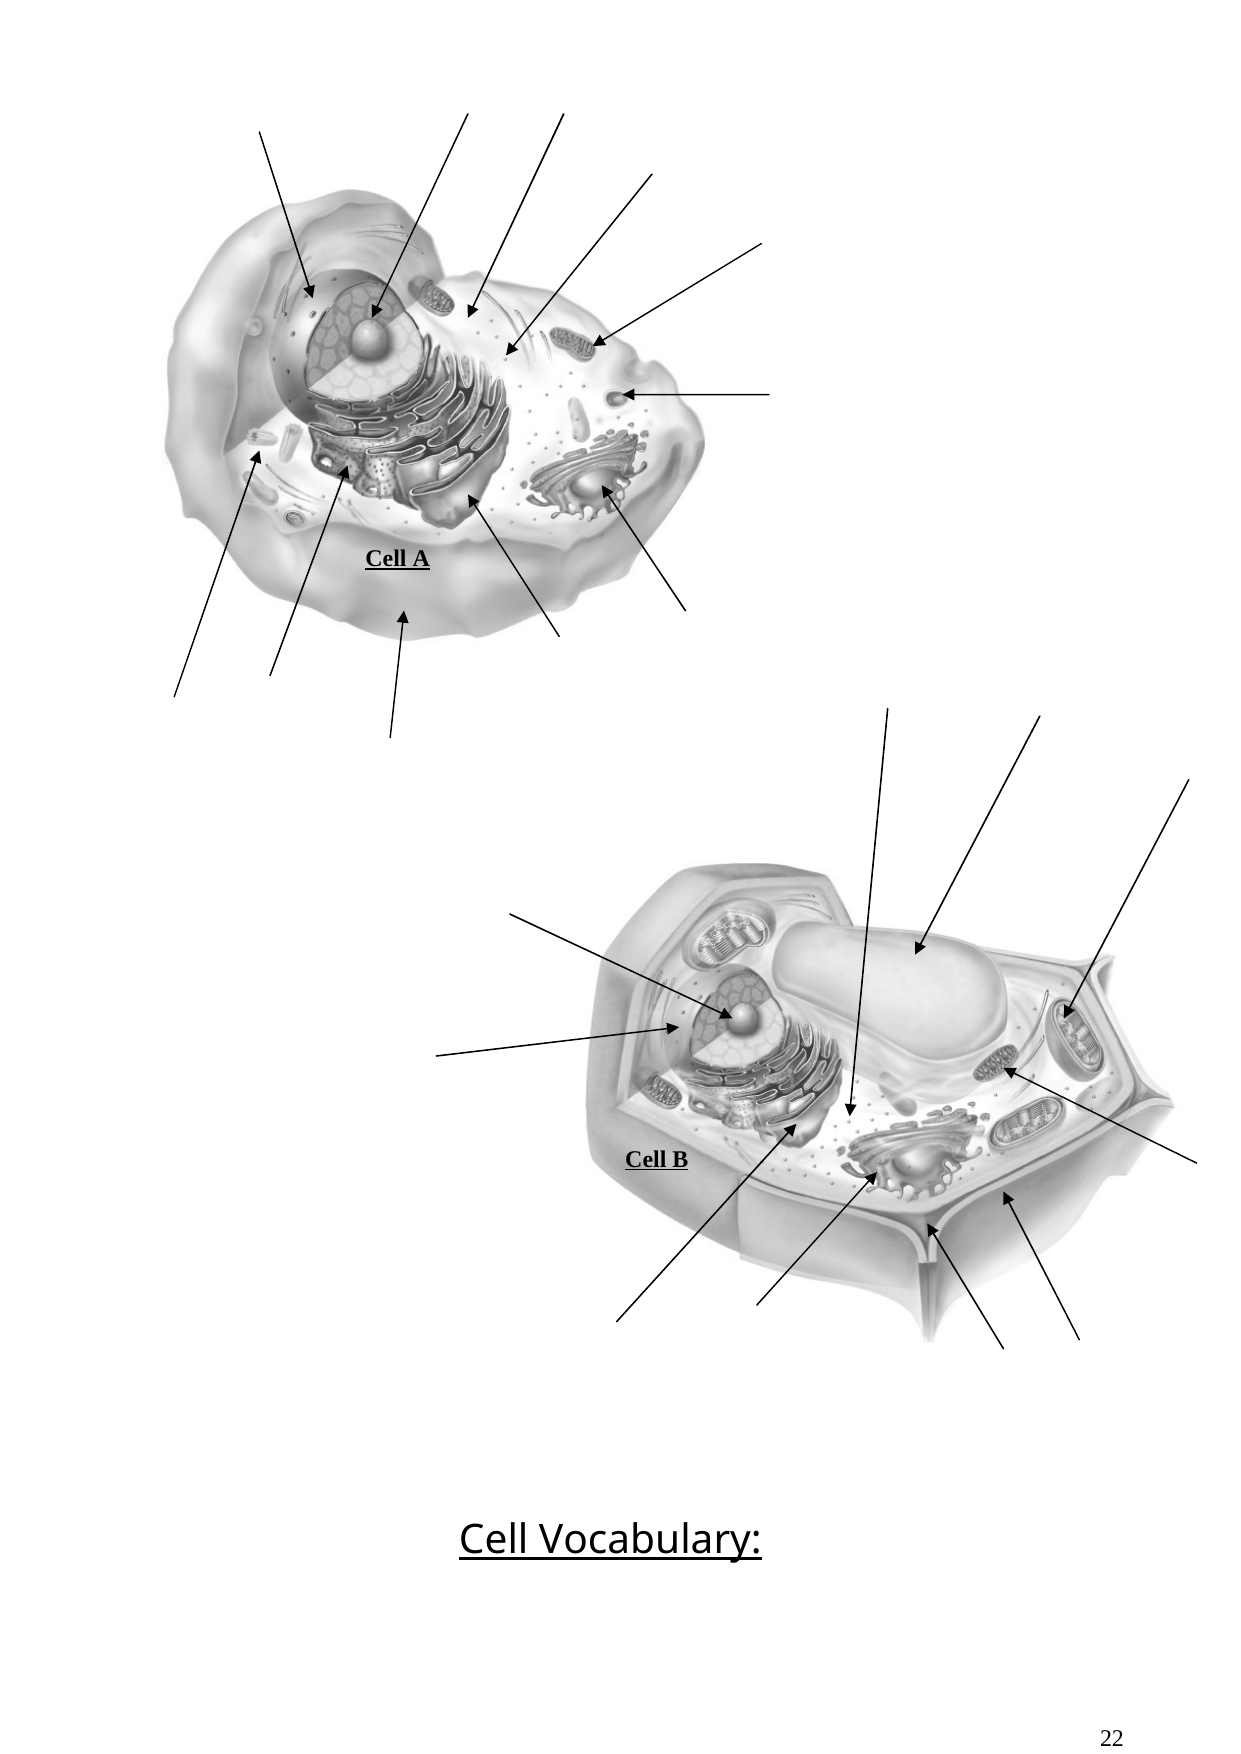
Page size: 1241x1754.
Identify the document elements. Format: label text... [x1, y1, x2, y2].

picture [569, 852, 1188, 1349]
text Cell Vocabulary: [96, 1511, 1124, 1566]
picture [153, 174, 719, 653]
